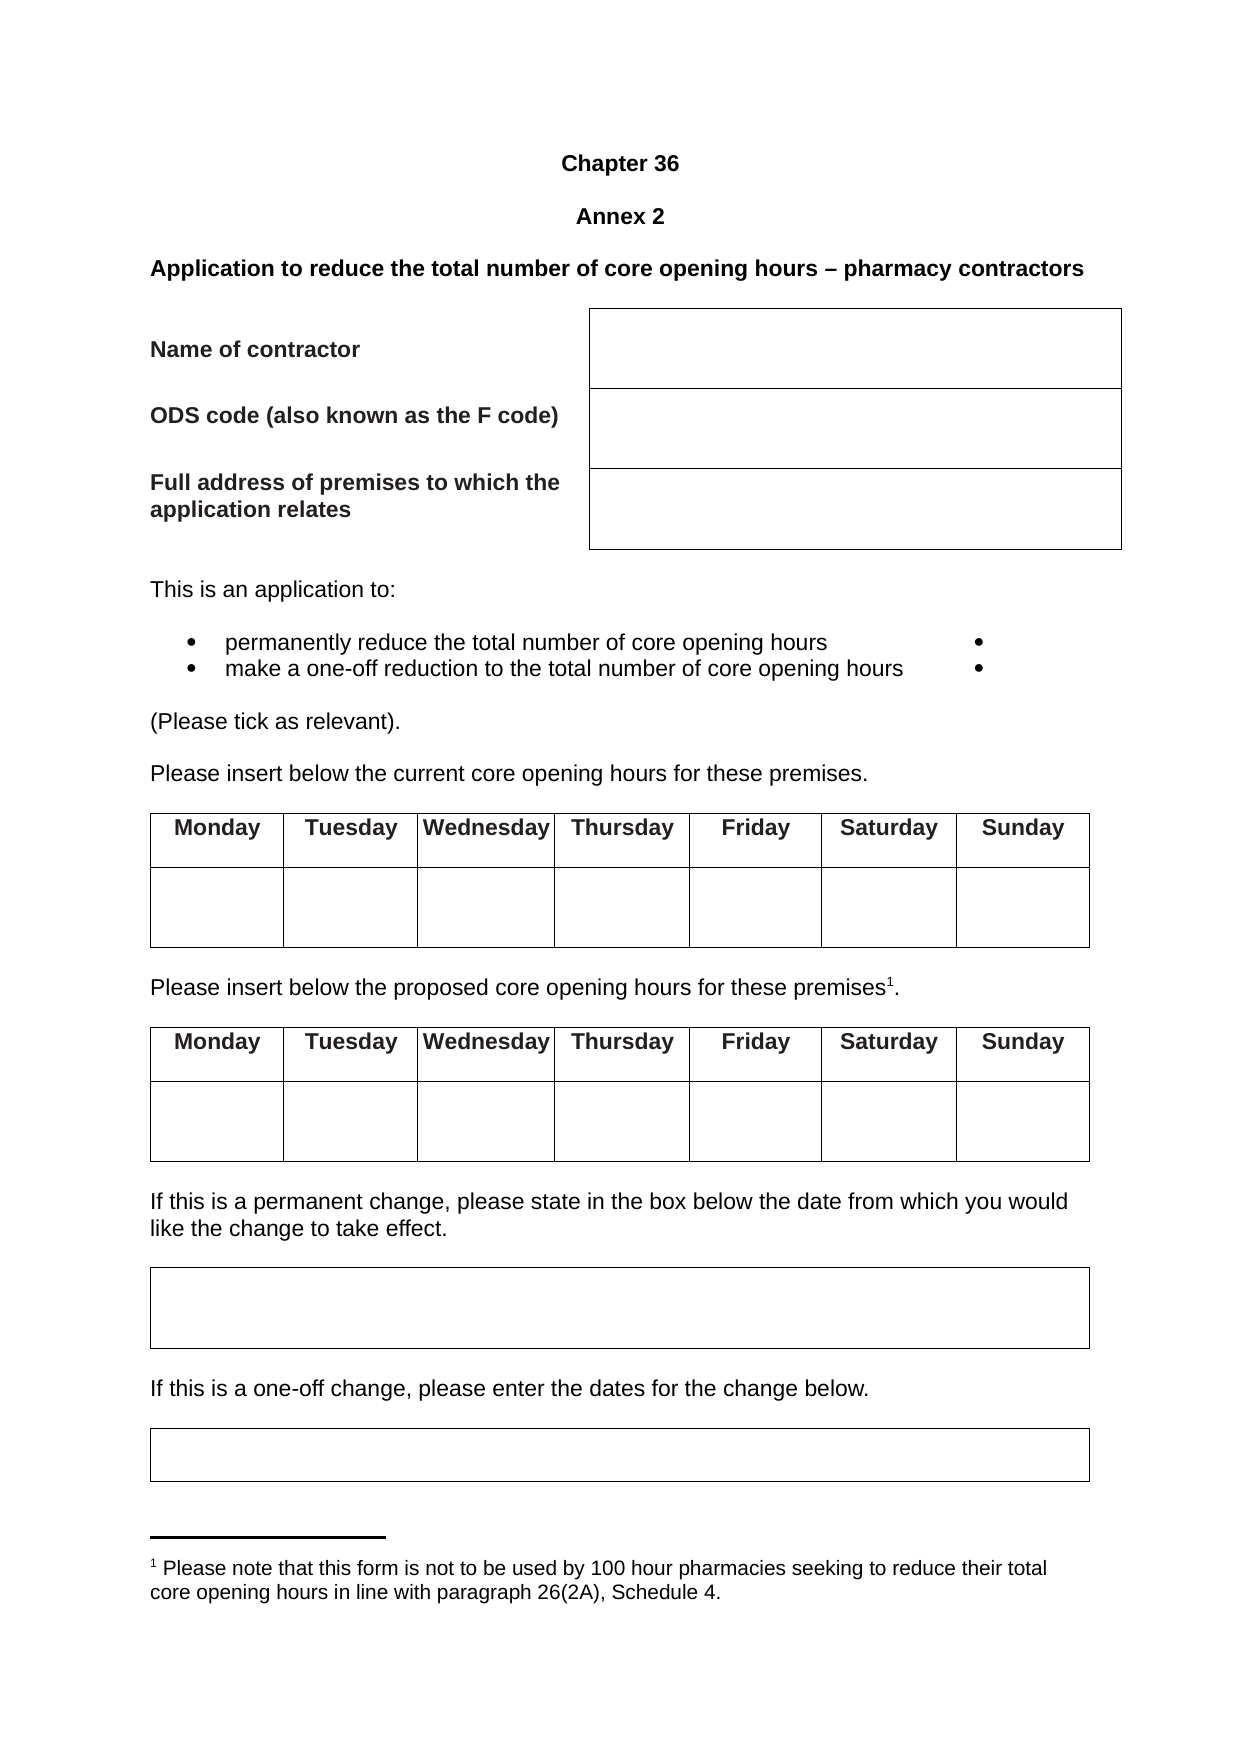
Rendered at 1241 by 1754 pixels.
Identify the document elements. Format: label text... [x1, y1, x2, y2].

table_header Thursday [555, 814, 689, 867]
table_cell [590, 389, 1121, 468]
table_header Sunday [957, 814, 1089, 867]
table_header Saturday [822, 1028, 956, 1081]
table_header Tuesday [284, 814, 417, 867]
table_cell [555, 1082, 689, 1161]
text If this is a permanent change, please state in the box below the date from which you would like the change to take effect. [150, 1188, 1090, 1241]
table_cell [151, 868, 283, 947]
table_header Wednesday [418, 1028, 554, 1081]
table_cell [957, 868, 1089, 947]
table_header Thursday [555, 1028, 689, 1081]
table_cell [690, 1082, 821, 1161]
list permanently reduce the total number of core opening hours [187, 628, 1090, 655]
table_header Friday [690, 814, 821, 867]
text Please insert below the proposed core opening hours for these premises. [150, 974, 1090, 1001]
text Chapter 36 [150, 150, 1090, 176]
text Application to reduce the total number of core opening hours – pharmacy contractors [150, 255, 1090, 282]
table_cell [822, 868, 956, 947]
table_cell [690, 868, 821, 947]
table_cell Full address of premises to which the application relates [150, 468, 589, 548]
table_cell [151, 1082, 283, 1161]
list make a one-off reduction to the total number of core opening hours [187, 655, 1090, 681]
table_header Friday [690, 1028, 821, 1081]
table_cell [284, 1082, 417, 1161]
text Annex 2 [150, 203, 1090, 229]
table_cell [418, 1082, 554, 1161]
table_header Tuesday [284, 1028, 417, 1081]
text This is an application to: [150, 576, 1090, 602]
table_header Name of contractor [150, 308, 589, 388]
table_cell ODS code (also known as the F code) [150, 388, 589, 468]
text Please insert below the current core opening hours for these premises. [150, 760, 1090, 787]
table_cell [555, 868, 689, 947]
table_header [151, 1268, 1089, 1347]
table_cell [418, 868, 554, 947]
table_cell [957, 1082, 1089, 1161]
text If this is a one-off change, please enter the dates for the change below. [150, 1375, 1090, 1401]
table_header [590, 309, 1121, 388]
table_header Sunday [957, 1028, 1089, 1081]
table_cell [284, 868, 417, 947]
table_cell [822, 1082, 956, 1161]
table_cell [590, 469, 1121, 548]
table_header Saturday [822, 814, 956, 867]
table_header Monday [151, 814, 283, 867]
text (Please tick as relevant). [150, 708, 1090, 734]
table_header Monday [151, 1028, 283, 1081]
table_header Wednesday [418, 814, 554, 867]
table_header [151, 1429, 1089, 1481]
